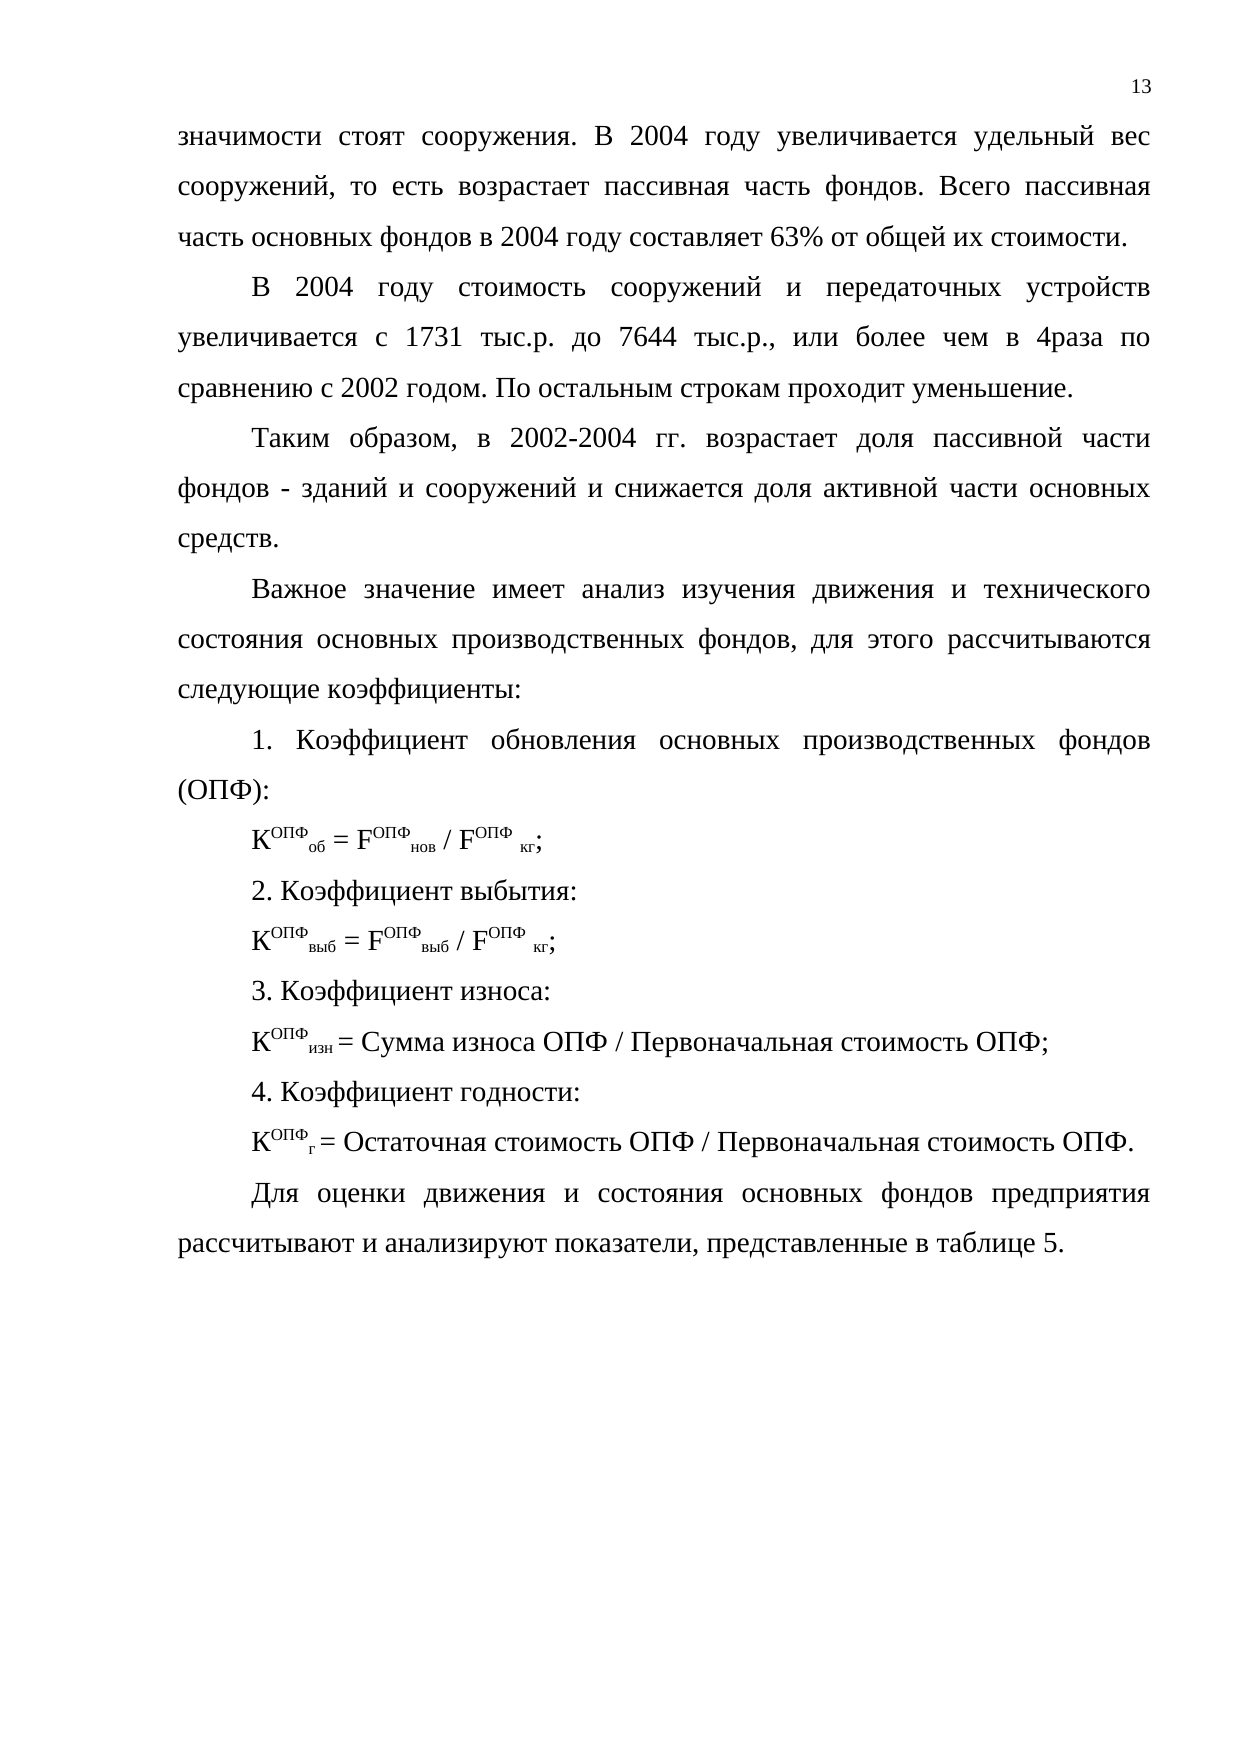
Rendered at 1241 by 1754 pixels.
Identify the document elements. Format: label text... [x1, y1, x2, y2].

text КОПФвыб = FОПФвыб / FОПФ кг; [177, 923, 1152, 957]
text КОПФизн = Сумма износа ОПФ / Первоначальная стоимость ОПФ; [177, 1024, 1152, 1057]
text 1. Коэффициент обновления основных производственных фондов (ОПФ): [177, 722, 1152, 806]
text Важное значение имеет анализ изучения движения и технического состояния основных производственных фондов, для этого рассчитываются следующие коэффициенты: [177, 571, 1152, 705]
text 2. Коэффициент выбытия: [177, 873, 1152, 906]
text 3. Коэффициент износа: [177, 973, 1152, 1007]
text КОПФг = Остаточная стоимость ОПФ / Первоначальная стоимость ОПФ. [177, 1124, 1152, 1158]
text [177, 118, 1152, 252]
text В 2004 году стоимость сооружений и передаточных устройств увеличивается с 1731 тыс.р. до 7644 тыс.р., или более чем в 4раза по сравнению с 2002 годом. По остальным строкам проходит уменьшение. [177, 269, 1152, 403]
text Для оценки движения и состояния основных фондов предприятия рассчитывают и анализируют показатели, представленные в таблице 5. [177, 1175, 1152, 1258]
text Таким образом, в 2002-2004 гг. возрастает доля пассивной части фондов - зданий и сооружений и снижается доля активной части основных средств. [177, 420, 1152, 554]
text 4. Коэффициент годности: [177, 1074, 1152, 1108]
text КОПФоб = FОПФнов / FОПФ кг; [177, 822, 1152, 856]
